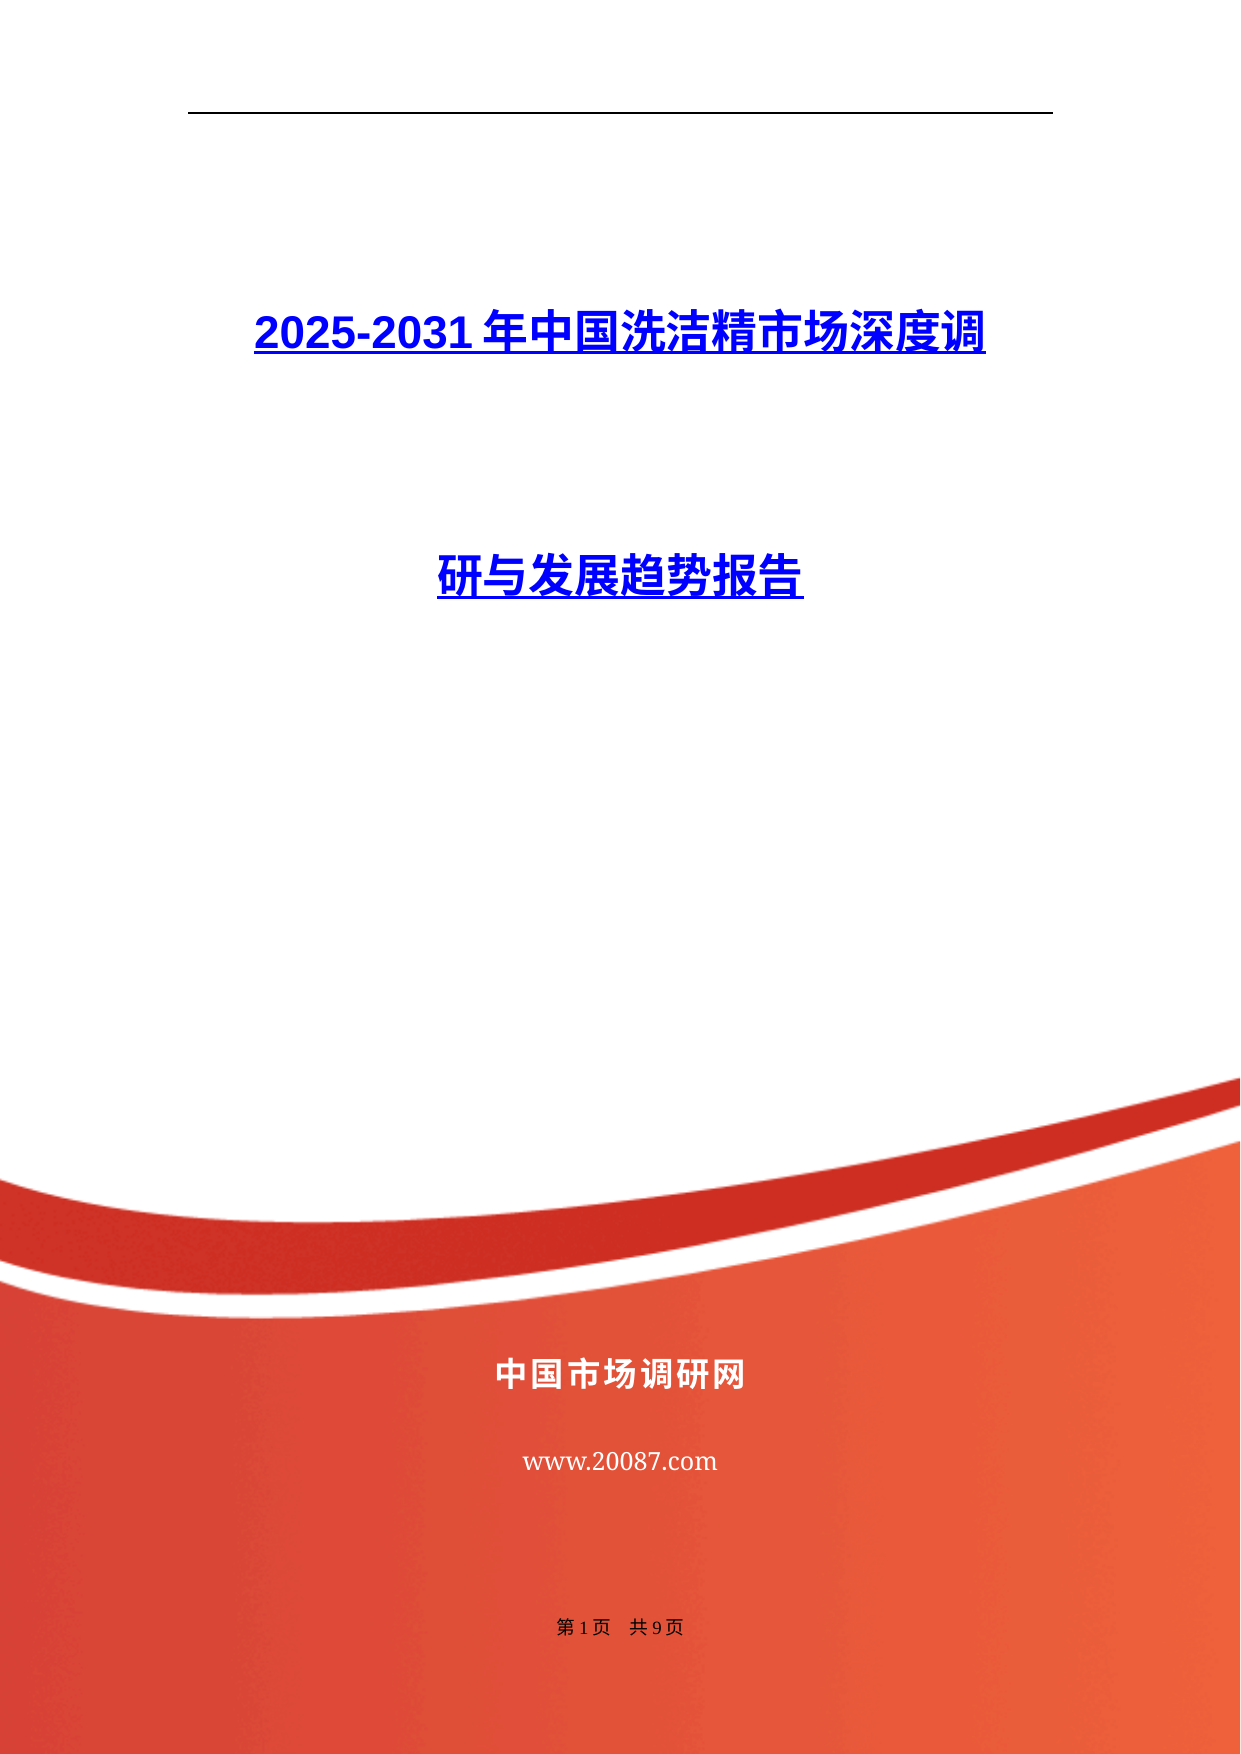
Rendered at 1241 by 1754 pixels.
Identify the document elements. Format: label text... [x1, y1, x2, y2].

table_header 2025-2031年中国洗洁精市场深度调研与发展趋势报告 [188, 207, 1053, 773]
subtitle 中国市场调研网 [187, 1339, 1053, 1404]
text www.20087.com [187, 1428, 1053, 1493]
picture [0, 1006, 1241, 1754]
